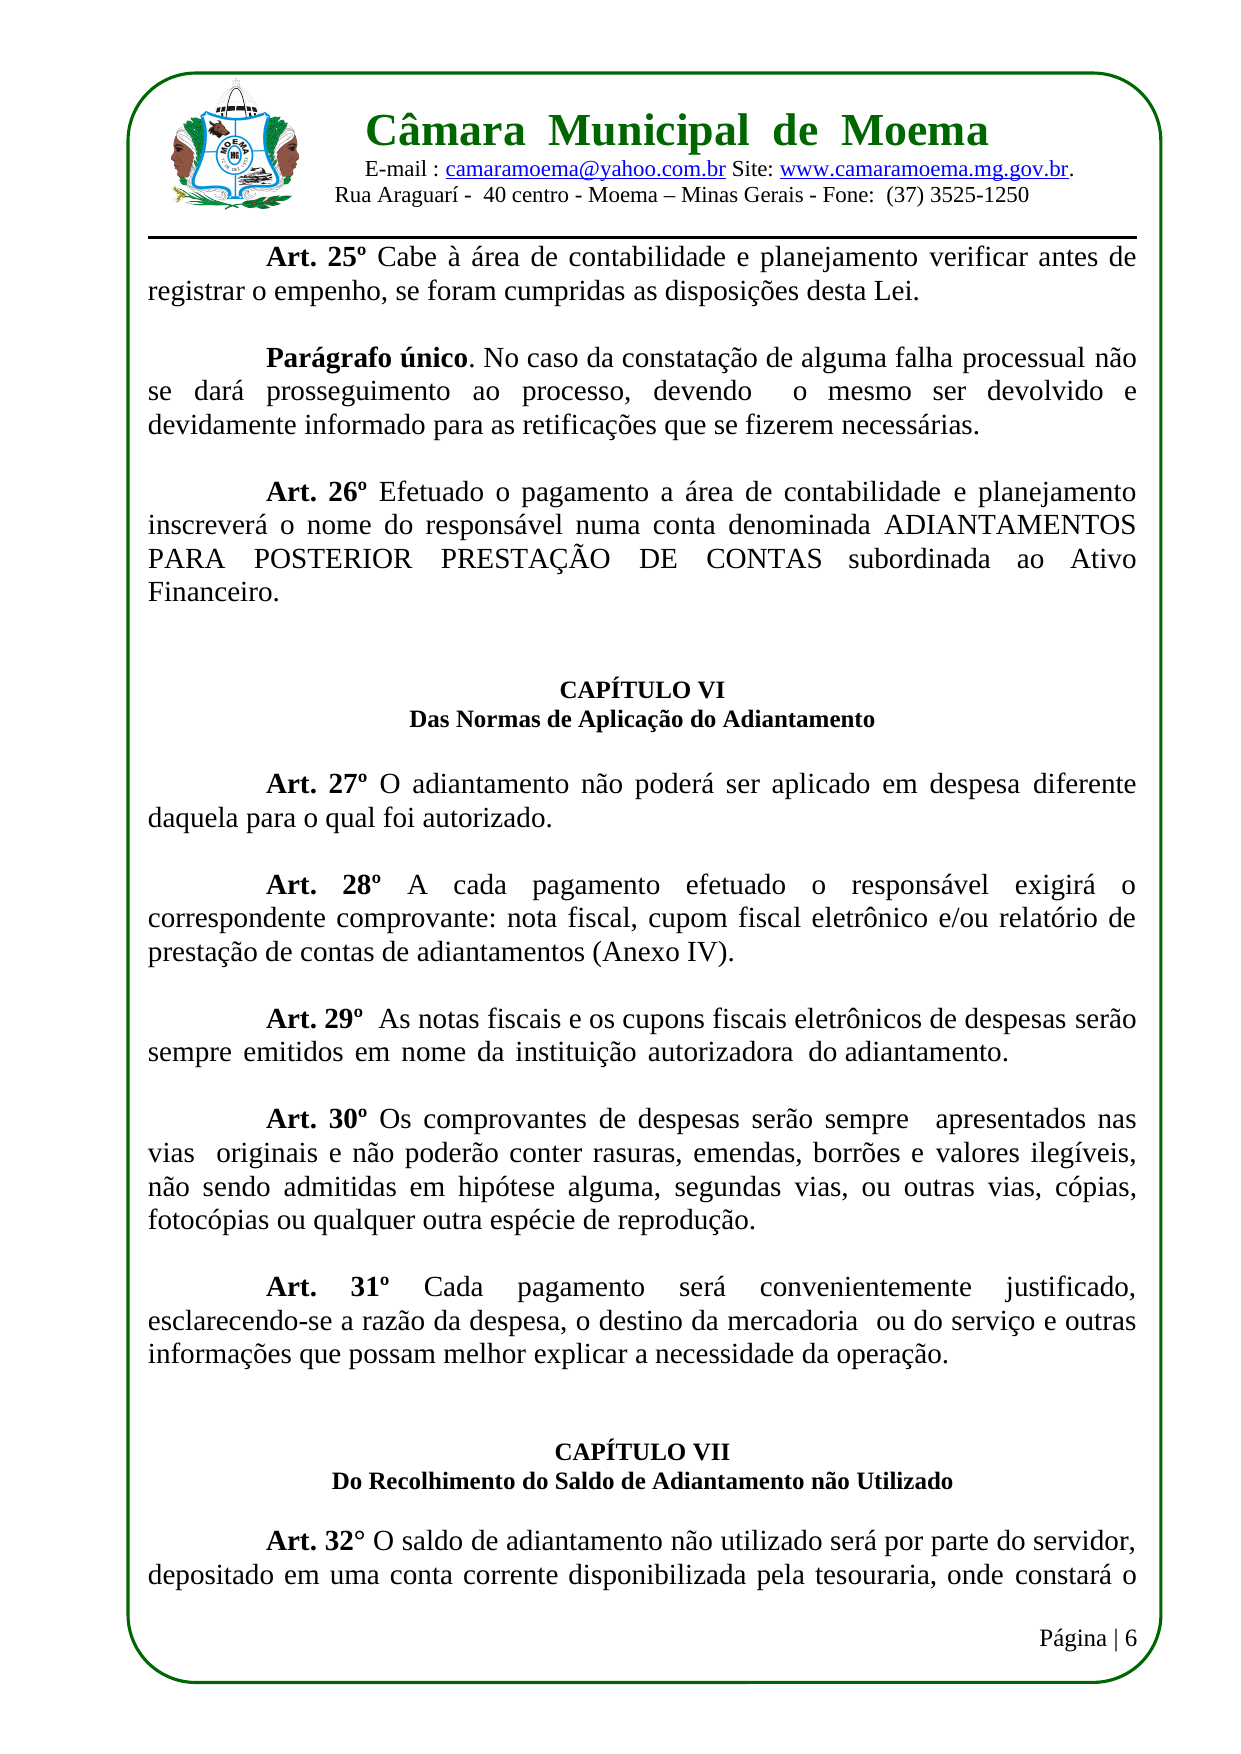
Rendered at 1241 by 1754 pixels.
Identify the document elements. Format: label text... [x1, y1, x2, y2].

text CAPÍTULO VII [148, 1437, 1137, 1466]
text Art. 30º Os comprovantes de despesas serão sempre apresentados nas vias originais e não poderão conter rasuras, emendas, borrões e valores ilegíveis, não sendo admitidas em hipótese alguma, segundas vias, ou outras vias, cópias, fotocópias ou qualquer outra espécie de reprodução. [148, 1102, 1137, 1236]
text Art. 31º Cada pagamento será convenientemente justificado, esclarecendo-se a razão da despesa, o destino da mercadoria ou do serviço e outras informações que possam melhor explicar a necessidade da operação. [148, 1269, 1137, 1370]
text Art. 28º A cada pagamento efetuado o responsável exigirá o correspondente comprovante: nota fiscal, cupom fiscal eletrônico e/ou relatório de prestação de contas de adiantamentos (Anexo IV). [148, 867, 1137, 967]
text Art. 29º As notas fiscais e os cupons fiscais eletrônicos de despesas serão sempre emitidos em nome da instituição autorizadora do adiantamento. [148, 1001, 1137, 1068]
text CAPÍTULO VI [148, 675, 1137, 704]
text Das Normas de Aplicação do Adiantamento [148, 704, 1137, 733]
text Parágrafo único. No caso da constatação de alguma falha processual não se dará prosseguimento ao processo, devendo o mesmo ser devolvido e devidamente informado para as retificações que se fizerem necessárias. [148, 340, 1137, 440]
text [148, 1523, 1137, 1590]
text Do Recolhimento do Saldo de Adiantamento não Utilizado [148, 1466, 1137, 1494]
text Art. 27º O adiantamento não poderá ser aplicado em despesa diferente daquela para o qual foi autorizado. [148, 766, 1137, 833]
text Art. 25º Cabe à área de contabilidade e planejamento verificar antes de registrar o empenho, se foram cumpridas as disposições desta Lei. [148, 239, 1137, 306]
text Art. 26º Efetuado o pagamento a área de contabilidade e planejamento inscreverá o nome do responsável numa conta denominada ADIANTAMENTOS PARA POSTERIOR PRESTAÇÃO DE CONTAS subordinada ao Ativo Financeiro. [148, 474, 1137, 608]
